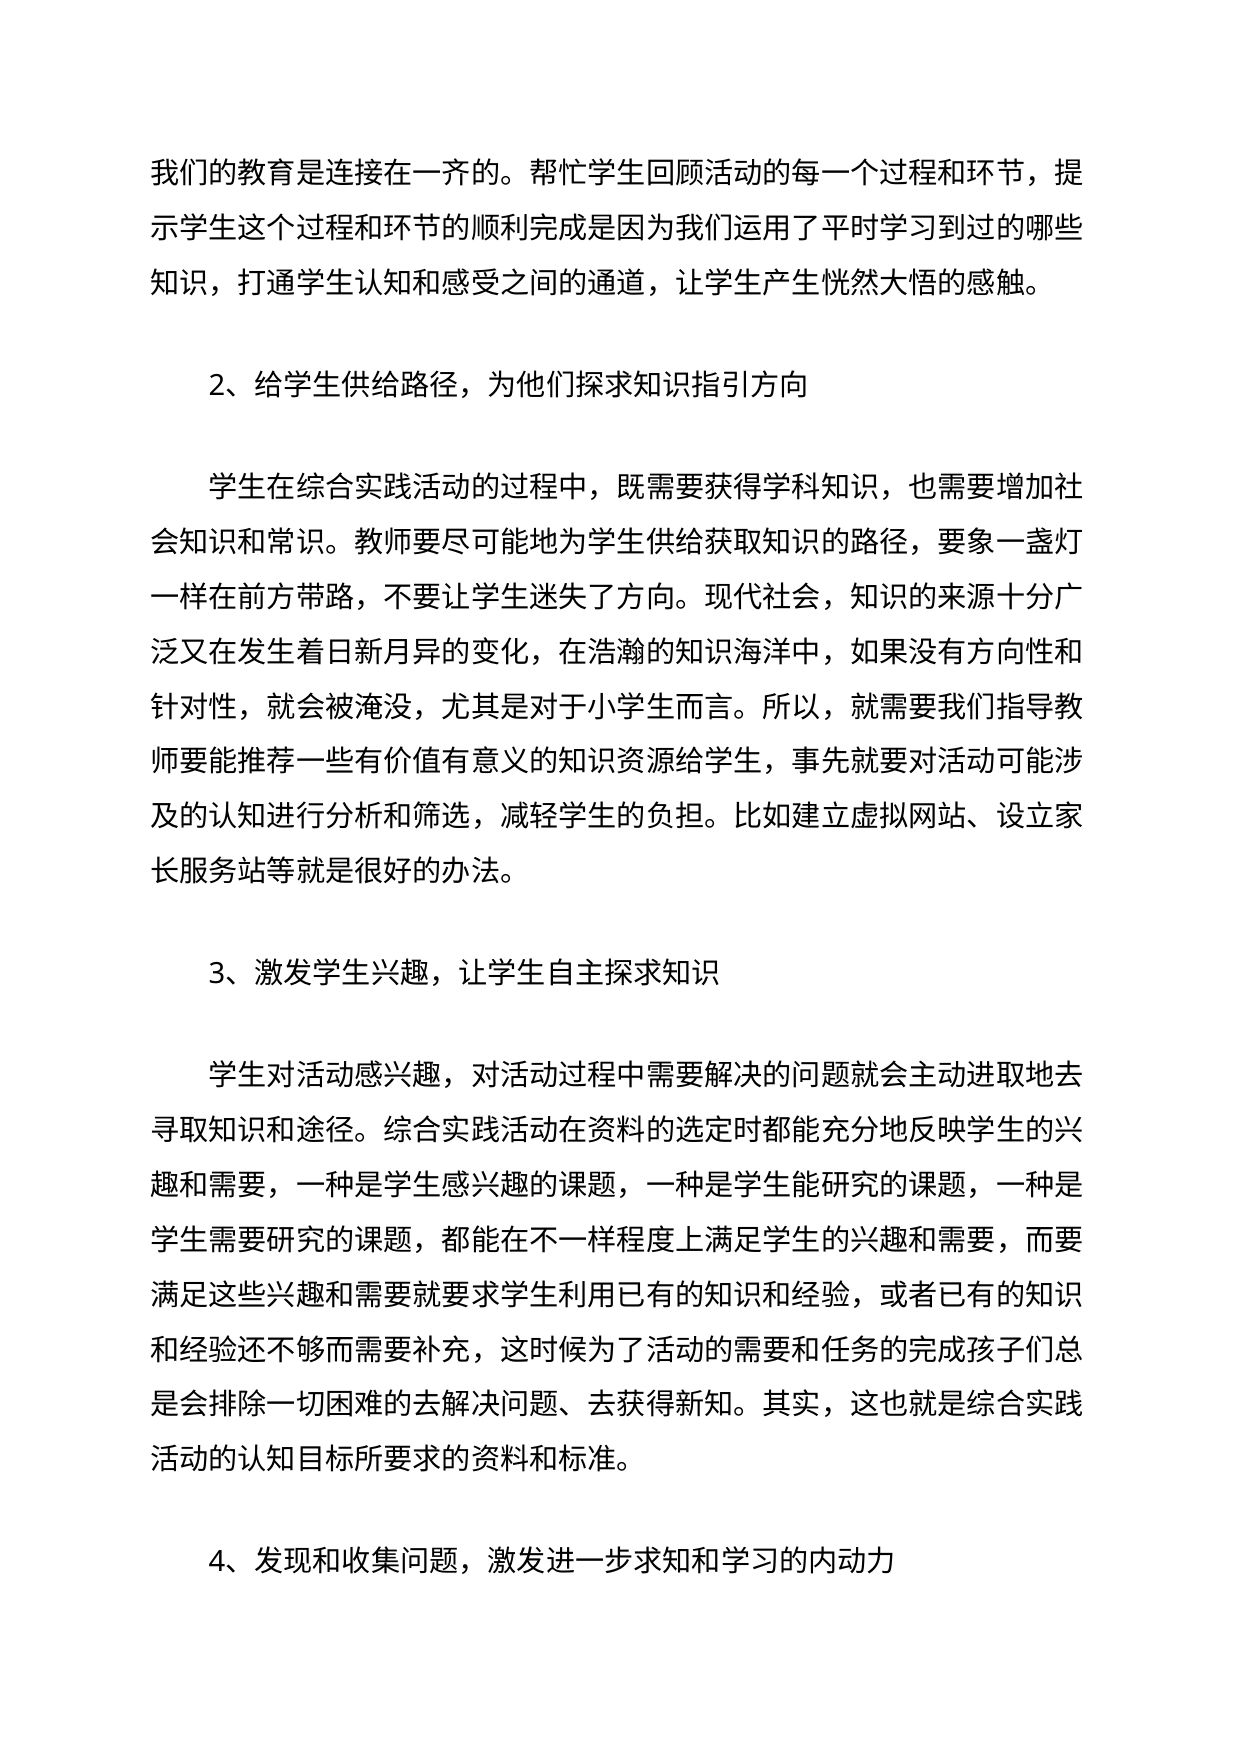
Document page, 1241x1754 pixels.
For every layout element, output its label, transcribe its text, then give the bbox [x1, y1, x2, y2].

text 3、激发学生兴趣，让学生自主探求知识 [150, 949, 1090, 992]
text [150, 150, 1090, 302]
text 学生在综合实践活动的过程中，既需要获得学科知识，也需要增加社会知识和常识。教师要尽可能地为学生供给获取知识的路径，要象一盏灯一样在前方带路，不要让学生迷失了方向。现代社会，知识的来源十分广泛又在发生着日新月异的变化，在浩瀚的知识海洋中，如果没有方向性和针对性，就会被淹没，尤其是对于小学生而言。所以，就需要我们指导教师要能推荐一些有价值有意义的知识资源给学生，事先就要对活动可能涉及的认知进行分析和筛选，减轻学生的负担。比如建立虚拟网站、设立家长服务站等就是很好的办法。 [150, 463, 1090, 890]
text 学生对活动感兴趣，对活动过程中需要解决的问题就会主动进取地去寻取知识和途径。综合实践活动在资料的选定时都能充分地反映学生的兴趣和需要，一种是学生感兴趣的课题，一种是学生能研究的课题，一种是学生需要研究的课题，都能在不一样程度上满足学生的兴趣和需要，而要满足这些兴趣和需要就要求学生利用已有的知识和经验，或者已有的知识和经验还不够而需要补充，这时候为了活动的需要和任务的完成孩子们总是会排除一切困难的去解决问题、去获得新知。其实，这也就是综合实践活动的认知目标所要求的资料和标准。 [150, 1052, 1090, 1478]
text 2、给学生供给路径，为他们探求知识指引方向 [150, 362, 1090, 404]
text 4、发现和收集问题，激发进一步求知和学习的内动力 [150, 1538, 1090, 1580]
